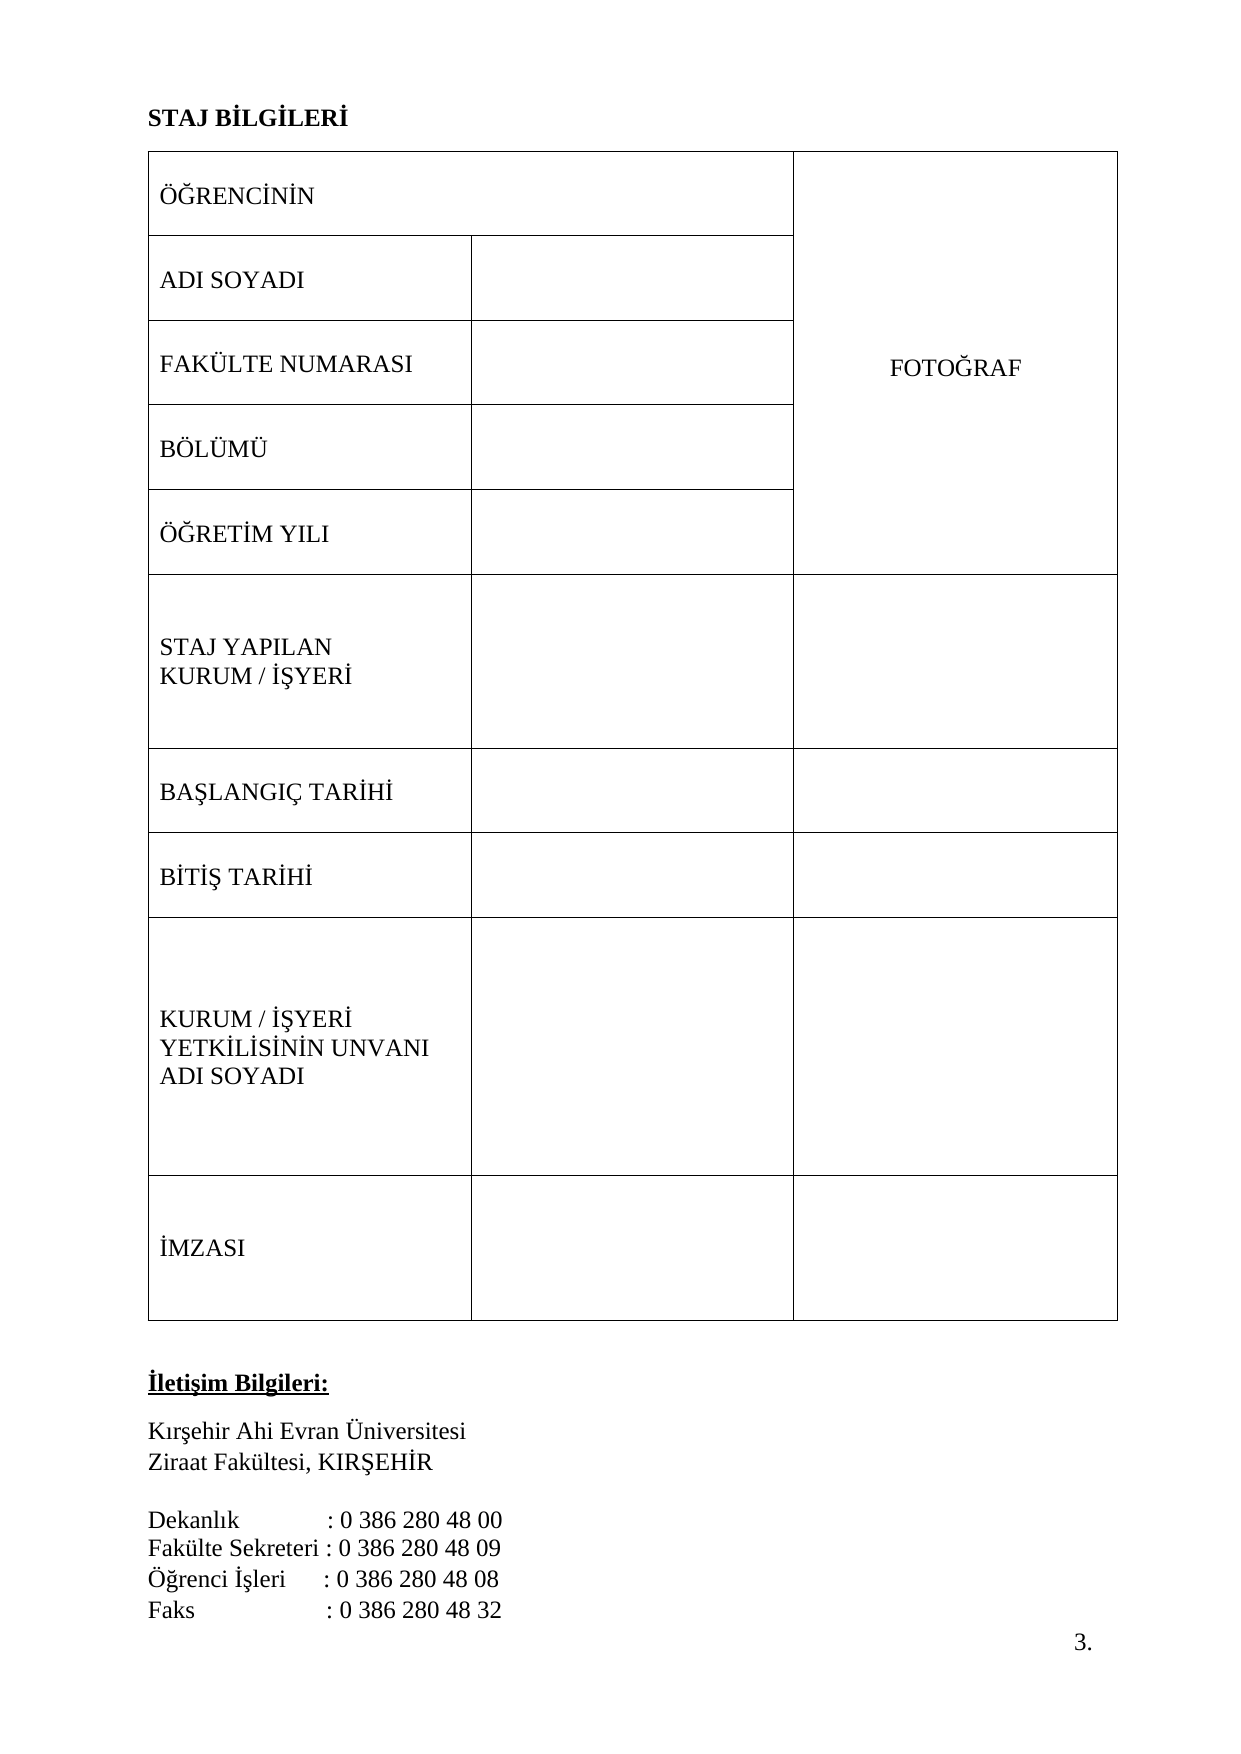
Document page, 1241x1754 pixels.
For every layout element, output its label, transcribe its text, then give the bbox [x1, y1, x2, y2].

text Dekanlık : 0 386 280 48 00 [148, 1505, 1093, 1533]
table_cell [472, 236, 793, 320]
text 3. [148, 1627, 1093, 1655]
table_cell [794, 1176, 1117, 1320]
table_cell [472, 833, 793, 917]
table_cell BÖLÜMÜ [149, 405, 471, 489]
text STAJ BİLGİLERİ [148, 103, 1093, 132]
table_cell [472, 1176, 793, 1320]
table_cell [794, 749, 1117, 832]
table_cell [794, 833, 1117, 917]
table_cell STAJ YAPILAN KURUM / İŞYERİ [149, 575, 471, 747]
text Öğrenci İşleri : 0 386 280 48 08 [148, 1564, 1093, 1593]
table_header FOTOĞRAF [794, 152, 1117, 573]
text Fakülte Sekreteri : 0 386 280 48 09 [148, 1533, 1093, 1562]
table_cell [472, 321, 793, 404]
text Kırşehir Ahi Evran Üniversitesi [148, 1416, 1093, 1445]
table_header ÖĞRENCİNİN [149, 152, 793, 235]
table_cell ADI SOYADI [149, 236, 471, 320]
table_cell [472, 490, 793, 573]
table_cell [472, 405, 793, 489]
text İletişim Bilgileri: [148, 1368, 1093, 1397]
table_cell [472, 918, 793, 1175]
table_cell [794, 918, 1117, 1175]
table_cell ÖĞRETİM YILI [149, 490, 471, 573]
table_cell [794, 575, 1117, 747]
text Faks : 0 386 280 48 32 [148, 1596, 1093, 1624]
table_cell BİTİŞ TARİHİ [149, 833, 471, 917]
table_cell [472, 749, 793, 832]
table_cell FAKÜLTE NUMARASI [149, 321, 471, 404]
text Ziraat Fakültesi, KIRŞEHİR [148, 1447, 1093, 1476]
table_cell İMZASI [149, 1176, 471, 1320]
table_cell BAŞLANGIÇ TARİHİ [149, 749, 471, 832]
table_cell KURUM / İŞYERİ YETKİLİSİNİN UNVANI ADI SOYADI [149, 918, 471, 1175]
table_cell [472, 575, 793, 747]
